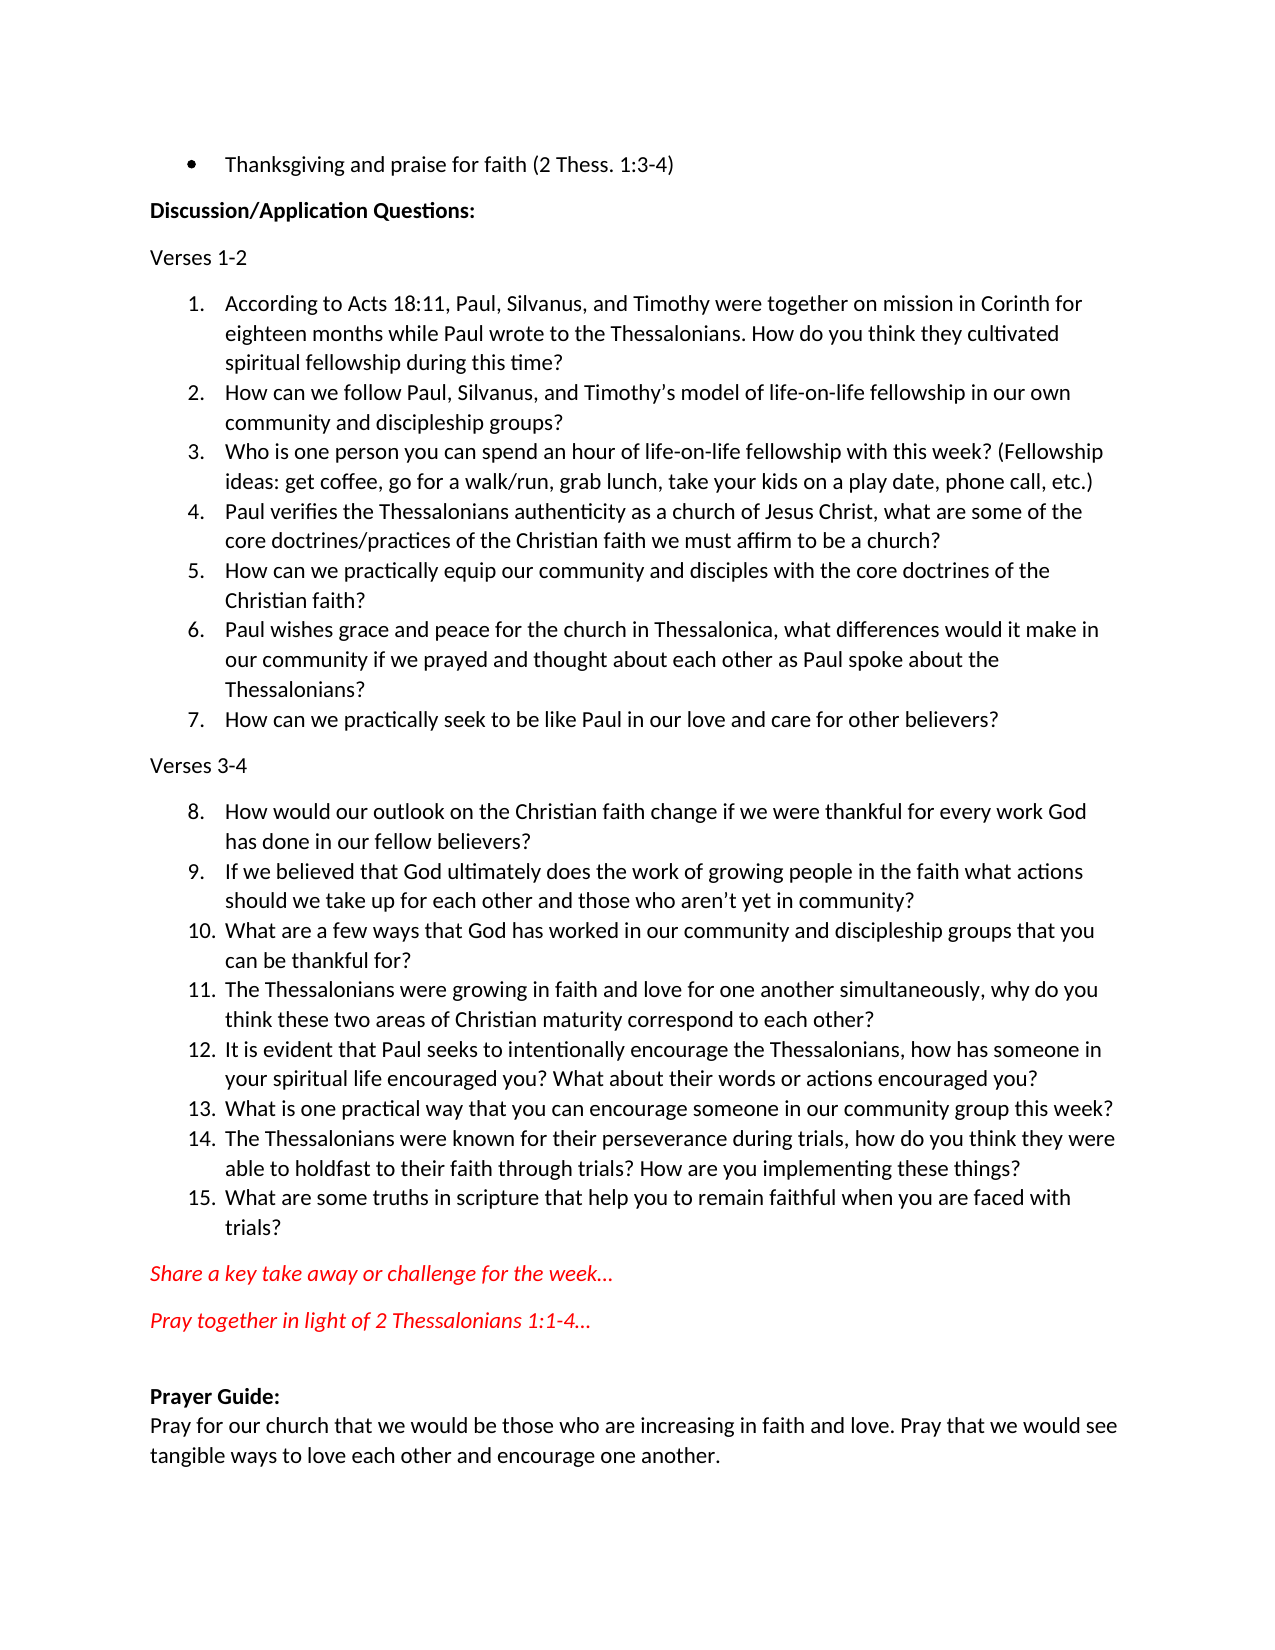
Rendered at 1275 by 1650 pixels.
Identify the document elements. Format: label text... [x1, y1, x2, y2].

list According to Acts 18:11, Paul, Silvanus, and Timothy were together on mission in Corinth for eighteen months while Paul wrote to the Thessalonians. How do you think they cultivated spiritual fellowship during this time? [187, 289, 1125, 376]
text Share a key take away or challenge for the week… [150, 1259, 1125, 1287]
list How would our outlook on the Christian faith change if we were thankful for every work God has done in our fellow believers? [187, 797, 1125, 855]
list How can we practically equip our community and disciples with the core doctrines of the Christian faith? [187, 556, 1125, 614]
text Prayer Guide: Pray for our church that we would be those who are increasing in faith and love. Pray that we would see tangible ways to love each other and encourage one another. [150, 1382, 1125, 1469]
text Discussion/Application Questions: [150, 196, 1125, 224]
list Who is one person you can spend an hour of life-on-life fellowship with this week? (Fellowship ideas: get coffee, go for a walk/run, grab lunch, take your kids on a play date, phone call, etc.) [187, 437, 1125, 495]
list The Thessalonians were known for their perseverance during trials, how do you think they were able to holdfast to their faith through trials? How are you implementing these things? [187, 1124, 1125, 1182]
text Verses 3-4 [150, 751, 1125, 779]
list The Thessalonians were growing in faith and love for one another simultaneously, why do you think these two areas of Christian maturity correspond to each other? [187, 976, 1125, 1033]
list How can we practically seek to be like Paul in our love and care for other believers? [187, 705, 1125, 733]
list It is evident that Paul seeks to intentionally encourage the Thessalonians, how has someone in your spiritual life encouraged you? What about their words or actions encouraged you? [187, 1035, 1125, 1093]
text Verses 1-2 [150, 243, 1125, 271]
list What are a few ways that God has worked in our community and discipleship groups that you can be thankful for? [187, 916, 1125, 974]
list Paul verifies the Thessalonians authenticity as a church of Jesus Christ, what are some of the core doctrines/practices of the Christian faith we must affirm to be a church? [187, 497, 1125, 554]
list Thanksgiving and praise for faith (2 Thess. 1:3-4) [187, 150, 1125, 178]
list What is one practical way that you can encourage someone in our community group this week? [187, 1094, 1125, 1122]
list If we believed that God ultimately does the work of growing people in the faith what actions should we take up for each other and those who aren’t yet in community? [187, 857, 1125, 914]
list How can we follow Paul, Silvanus, and Timothy’s model of life-on-life fellowship in our own community and discipleship groups? [187, 378, 1125, 436]
text Pray together in light of 2 Thessalonians 1:1-4… [150, 1306, 1125, 1363]
list Paul wishes grace and peace for the church in Thessalonica, what differences would it make in our community if we prayed and thought about each other as Paul spoke about the Thessalonians? [187, 616, 1125, 703]
list What are some truths in scripture that help you to remain faithful when you are faced with trials? [187, 1183, 1125, 1241]
